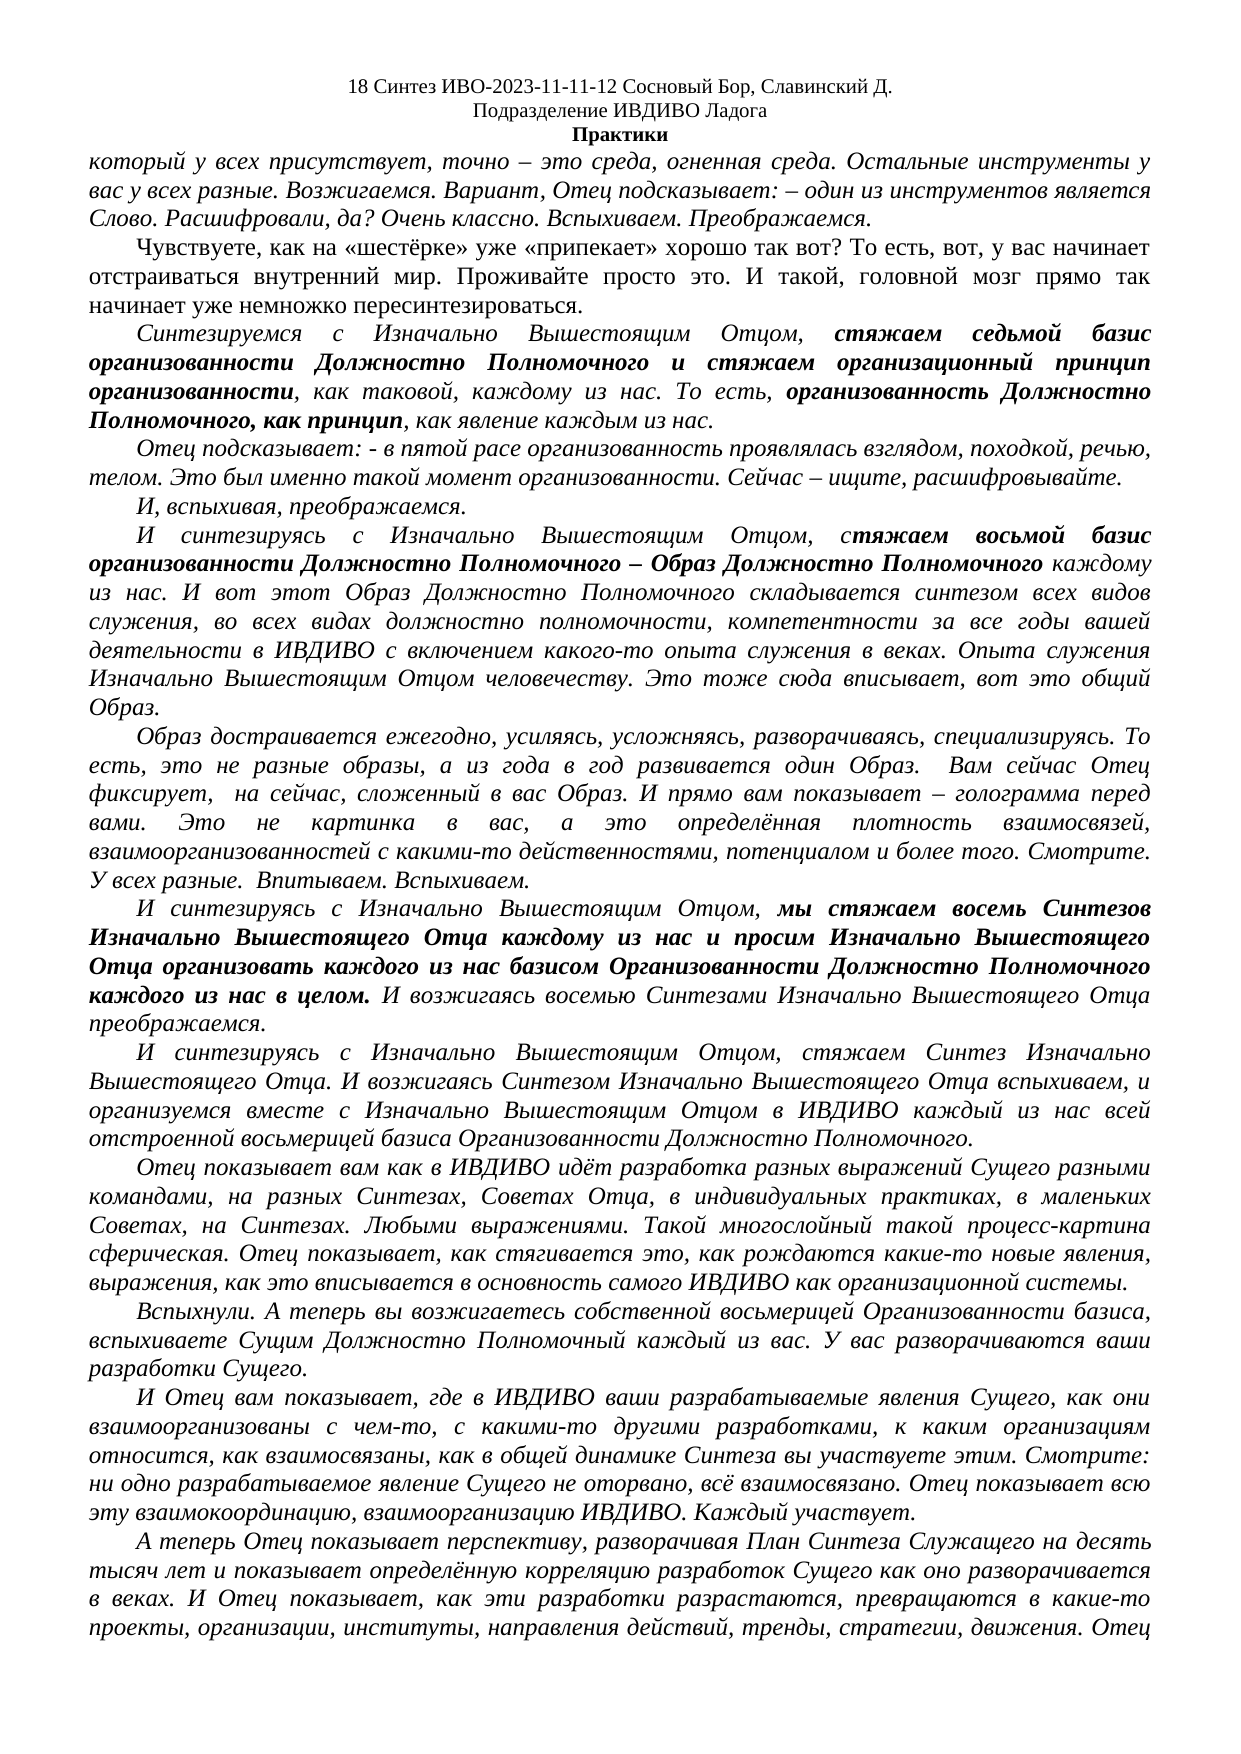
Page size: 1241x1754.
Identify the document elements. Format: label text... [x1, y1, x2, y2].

text Чувствуете, как на «шестёрке» уже «припекает» хорошо так вот? То есть, вот, у вас начинает отстраиваться внутренний мир. Проживайте просто это. И такой, головной мозг прямо так начинает уже немножко пересинтезироваться. [89, 232, 1152, 318]
text Отец подсказывает: - в пятой расе организованность проявлялась взглядом, походкой, речью, телом. Это был именно такой момент организованности. Сейчас – ищите, расшифровывайте. [89, 433, 1152, 491]
text И синтезируясь с Изначально Вышестоящим Отцом, стяжаем восьмой базис организованности Должностно Полномочного – Образ Должностно Полномочного каждому из нас. И вот этот Образ Должностно Полномочного складывается синтезом всех видов служения, во всех видах должностно полномочности, компетентности за все годы вашей деятельности в ИВДИВО с включением какого-то опыта служения в веках. Опыта служения Изначально Вышестоящим Отцом человечеству. Это тоже сюда вписывает, вот это общий Образ. [89, 520, 1152, 721]
text Образ достраивается ежегодно, усиляясь, усложняясь, разворачиваясь, специализируясь. То есть, это не разные образы, а из года в год развивается один Образ. Вам сейчас Отец фиксирует, на сейчас, сложенный в вас Образ. И прямо вам показывает – голограмма перед вами. Это не картинка в вас, а это определённая плотность взаимосвязей, взаимоорганизованностей с какими-то действенностями, потенциалом и более того. Смотрите. У всех разные. Впитываем. Вспыхиваем. [89, 721, 1152, 893]
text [89, 1526, 1152, 1641]
text И синтезируясь с Изначально Вышестоящим Отцом, стяжаем Синтез Изначально Вышестоящего Отца. И возжигаясь Синтезом Изначально Вышестоящего Отца вспыхиваем, и организуемся вместе с Изначально Вышестоящим Отцом в ИВДИВО каждый из нас всей отстроенной восьмерицей базиса Организованности Должностно Полномочного. [89, 1037, 1152, 1152]
text И Отец вам показывает, где в ИВДИВО ваши разрабатываемые явления Сущего, как они взаимоорганизованы с чем-то, с какими-то другими разработками, к каким организациям относится, как взаимосвязаны, как в общей динамике Синтеза вы участвуете этим. Смотрите: ни одно разрабатываемое явление Сущего не оторвано, всё взаимосвязано. Отец показывает всю эту взаимокоординацию, взаимоорганизацию ИВДИВО. Каждый участвует. [89, 1382, 1152, 1526]
text Вспыхнули. А теперь вы возжигаетесь собственной восьмерицей Организованности базиса, вспыхиваете Сущим Должностно Полномочный каждый из вас. У вас разворачиваются ваши разработки Сущего. [89, 1296, 1152, 1382]
text Отец показывает вам как в ИВДИВО идёт разработка разных выражений Сущего разными командами, на разных Синтезах, Советах Отца, в индивидуальных практиках, в маленьких Советах, на Синтезах. Любыми выражениями. Такой многослойный такой процесс-картина сферическая. Отец показывает, как стягивается это, как рождаются какие-то новые явления, выражения, как это вписывается в основность самого ИВДИВО как организационной системы. [89, 1152, 1152, 1296]
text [89, 146, 1152, 232]
text И, вспыхивая, преображаемся. [89, 491, 1152, 520]
text Синтезируемся с Изначально Вышестоящим Отцом, стяжаем седьмой базис организованности Должностно Полномочного и стяжаем организационный принцип организованности, как таковой, каждому из нас. То есть, организованность Должностно Полномочного, как принцип, как явление каждым из нас. [89, 318, 1152, 433]
text И синтезируясь с Изначально Вышестоящим Отцом, мы стяжаем восемь Синтезов Изначально Вышестоящего Отца каждому из нас и просим Изначально Вышестоящего Отца организовать каждого из нас базисом Организованности Должностно Полномочного каждого из нас в целом. И возжигаясь восемью Синтезами Изначально Вышестоящего Отца преображаемся. [89, 893, 1152, 1037]
